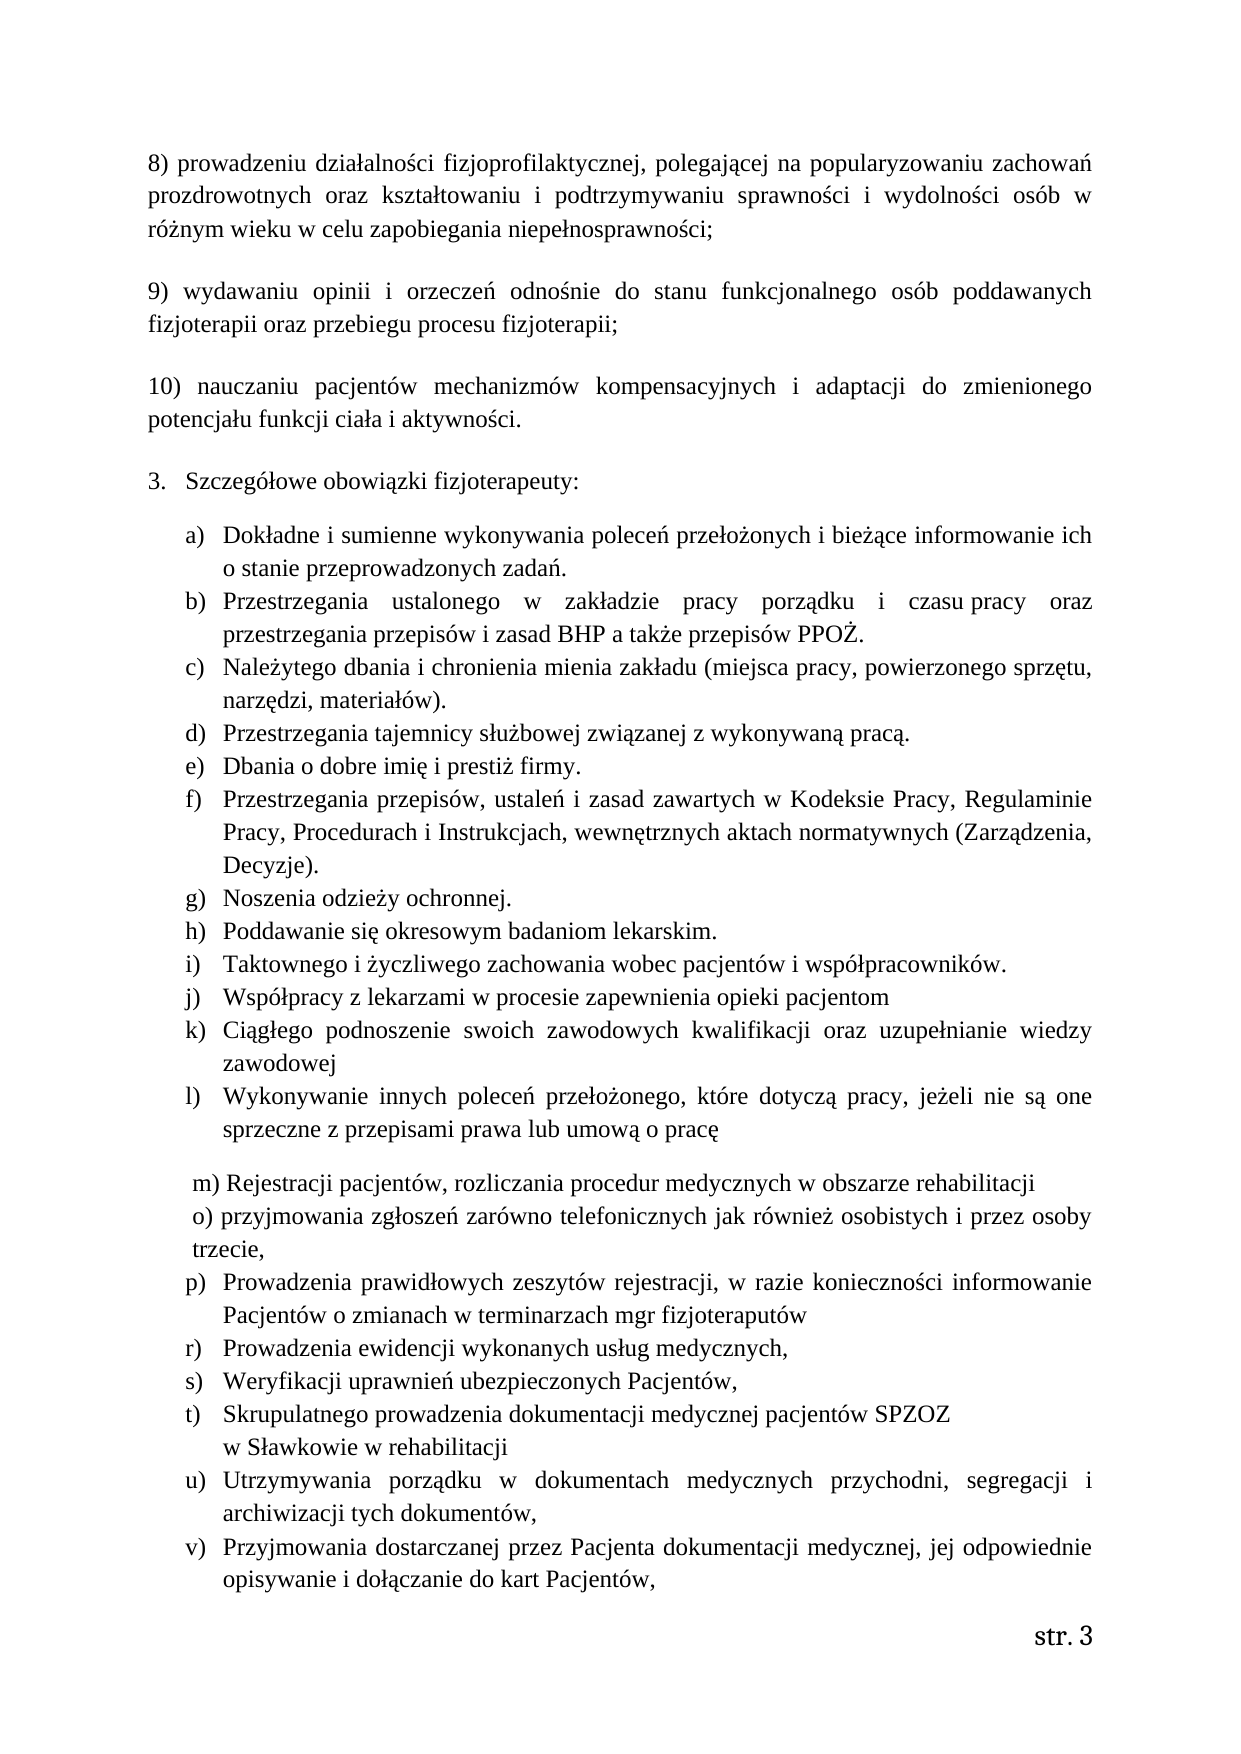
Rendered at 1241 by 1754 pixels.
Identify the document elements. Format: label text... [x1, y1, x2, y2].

list Noszenia odzieży ochronnej. [185, 883, 1093, 912]
list w Sławkowie w rehabilitacji [223, 1432, 1093, 1461]
text 10) nauczaniu pacjentów mechanizmów kompensacyjnych i adaptacji do zmienionego potencjału funkcji ciała i aktywności. [148, 371, 1093, 433]
list m) Rejestracji pacjentów, rozliczania procedur medycznych w obszarze rehabilitacji [192, 1168, 1093, 1197]
list Przestrzegania ustalonego w zakładzie pracy porządku i czasu pracy oraz przestrzegania przepisów i zasad BHP a także przepisów PPOŻ. [185, 586, 1093, 648]
text 3. Szczegółowe obowiązki fizjoterapeuty: [148, 466, 1093, 495]
list Ciągłego podnoszenie swoich zawodowych kwalifikacji oraz uzupełnianie wiedzy zawodowej [185, 1015, 1093, 1077]
list o) przyjmowania zgłoszeń zarówno telefonicznych jak również osobistych i przez osoby trzecie, [192, 1201, 1093, 1263]
text 8) prowadzeniu działalności fizjoprofilaktycznej, polegającej na popularyzowaniu zachowań prozdrowotnych oraz kształtowaniu i podtrzymywaniu sprawności i wydolności osób w różnym wieku w celu zapobiegania niepełnosprawności; [148, 148, 1093, 242]
list Przestrzegania przepisów, ustaleń i zasad zawartych w Kodeksie Pracy, Regulaminie Pracy, Procedurach i Instrukcjach, wewnętrznych aktach normatywnych (Zarządzenia, Decyzje). [185, 784, 1093, 879]
list Dokładne i sumienne wykonywania poleceń przełożonych i bieżące informowanie ich o stanie przeprowadzonych zadań. [185, 520, 1093, 582]
list Należytego dbania i chronienia mienia zakładu (miejsca pracy, powierzonego sprzętu, narzędzi, materiałów). [185, 652, 1093, 714]
list Dbania o dobre imię i prestiż firmy. [185, 751, 1093, 780]
list Współpracy z lekarzami w procesie zapewnienia opieki pacjentom [185, 982, 1093, 1011]
list Utrzymywania porządku w dokumentach medycznych przychodni, segregacji i archiwizacji tych dokumentów, [185, 1466, 1093, 1527]
text 9) wydawaniu opinii i orzeczeń odnośnie do stanu funkcjonalnego osób poddawanych fizjoterapii oraz przebiegu procesu fizjoterapii; [148, 276, 1093, 338]
list Taktownego i życzliwego zachowania wobec pacjentów i współpracowników. [185, 949, 1093, 978]
list Poddawanie się okresowym badaniom lekarskim. [185, 916, 1093, 945]
list Skrupulatnego prowadzenia dokumentacji medycznej pacjentów SPZOZ [185, 1399, 1093, 1428]
list Przestrzegania tajemnicy służbowej związanej z wykonywaną pracą. [185, 718, 1093, 747]
list Prowadzenia ewidencji wykonanych usług medycznych, [185, 1333, 1093, 1362]
list Przyjmowania dostarczanej przez Pacjenta dokumentacji medycznej, jej odpowiednie opisywanie i dołączanie do kart Pacjentów, [185, 1532, 1093, 1593]
list Wykonywanie innych poleceń przełożonego, które dotyczą pracy, jeżeli nie są one sprzeczne z przepisami prawa lub umową o pracę [185, 1081, 1093, 1143]
list Prowadzenia prawidłowych zeszytów rejestracji, w razie konieczności informowanie Pacjentów o zmianach w terminarzach mgr fizjoteraputów [185, 1267, 1093, 1329]
list Weryfikacji uprawnień ubezpieczonych Pacjentów, [185, 1366, 1093, 1395]
